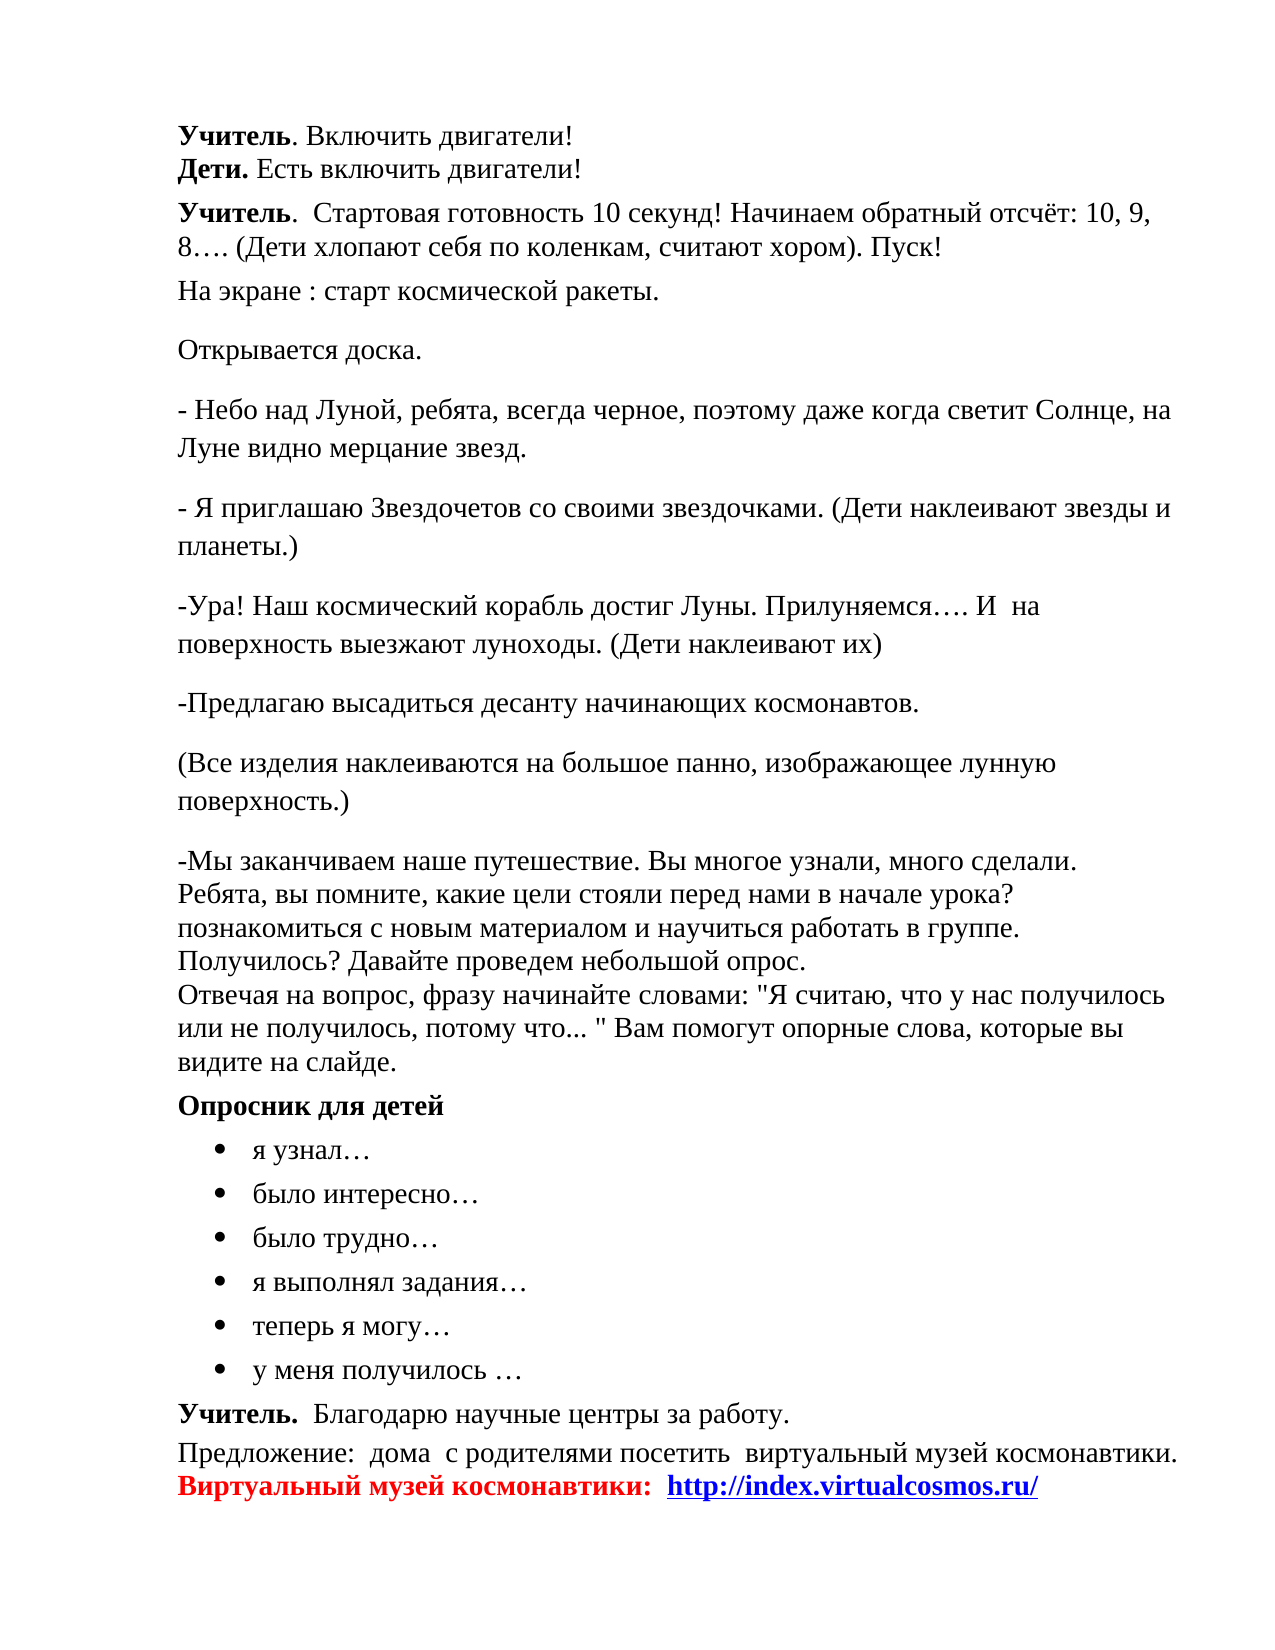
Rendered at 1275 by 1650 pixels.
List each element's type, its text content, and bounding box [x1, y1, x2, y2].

text Отвечая на вопрос, фразу начинайте словами: "Я считаю, что у нас получилось или не получилось, потому что... " Вам помогут опорные слова, которые вы видите на слайде. [177, 977, 1186, 1078]
text - Небо над Луной, ребята, всегда черное, поэтому даже когда светит Солнце, на Луне видно мерцание звезд. [177, 392, 1186, 464]
text Ребята, вы помните, какие цели стояли перед нами в начале урока? познакомиться с новым материалом и научиться работать в группе. Получилось? Давайте проведем небольшой опрос. [177, 876, 1186, 977]
text Учитель. Включить двигатели! Дети. Есть включить двигатели! [177, 118, 1186, 185]
text (Все изделия наклеиваются на большое панно, изображающее лунную поверхность.) [177, 745, 1186, 817]
text Учитель. Стартовая готовность 10 секунд! Начинаем обратный отсчёт: 10, 9, 8…. (Дети хлопают себя по коленкам, считают хором). Пуск! [177, 196, 1186, 263]
text -Предлагаю высадиться десанту начинающих космонавтов. [177, 686, 1186, 719]
text Открывается доска. [177, 332, 1186, 366]
text -Мы заканчиваем наше путешествие. Вы многое узнали, много сделали. [177, 843, 1186, 876]
text Виртуальный музей космонавтики: httpHYPERLINK "http://index.virtualcosmos.ru/"://HYPERLINK "http://index.virtualcosmos.ru/"indexHYPERLINK "http://index.virtualcosmos.ru/".HYPERLINK "http://index.virtualcosmos.ru/"virtualcosmosHYPERLINK "http://index.virtualcosmos.ru/".HYPERLINK "http://index.virtualcosmos.ru/"ruHYPERLINK "http://index.virtualcosmos.ru/"/ [177, 1468, 1186, 1502]
list было трудно… [215, 1220, 1186, 1254]
text -Ура! Наш космический корабль достиг Луны. Прилуняемся…. И на поверхность выезжают луноходы. (Дети наклеивают их) [177, 588, 1186, 660]
text Учитель. Благодарю научные центры за работу. [177, 1396, 1186, 1430]
list было интересно… [215, 1176, 1186, 1210]
text На экране : старт космической ракеты. [177, 273, 1186, 307]
text Предложение: дома с родителями посетить виртуальный музей космонавтики. [177, 1435, 1186, 1468]
list я узнал… [215, 1132, 1186, 1166]
list теперь я могу… [215, 1308, 1186, 1342]
list я выполнял задания… [215, 1264, 1186, 1298]
text Опросник для детей [177, 1088, 1186, 1122]
text - Я приглашаю Звездочетов со своими звездочками. (Дети наклеивают звезды и планеты.) [177, 490, 1186, 562]
list у меня получилось … [215, 1352, 1186, 1386]
